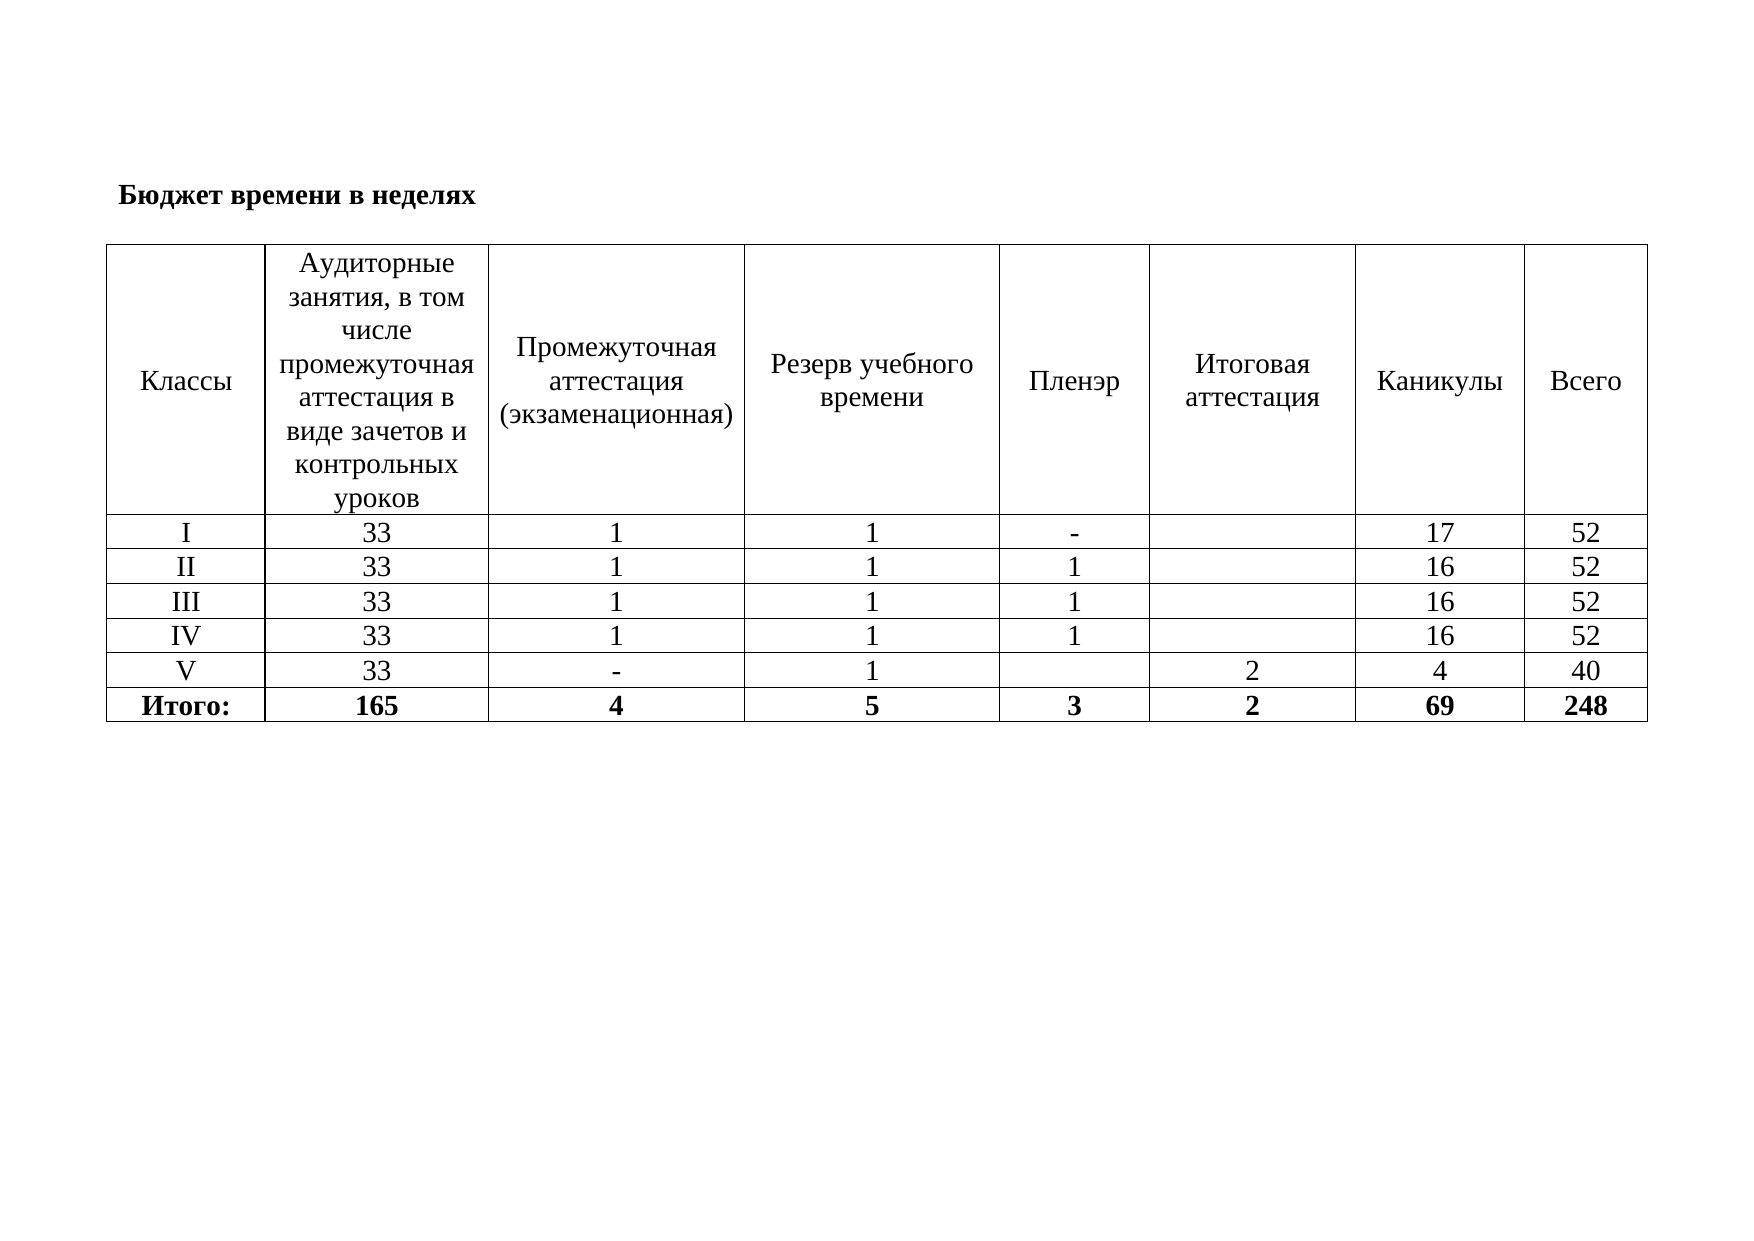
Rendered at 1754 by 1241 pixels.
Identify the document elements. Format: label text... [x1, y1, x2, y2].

table_header Пленэр [1000, 245, 1149, 514]
table_cell 52 [1525, 549, 1647, 583]
table_cell 4 [1356, 653, 1524, 687]
table_cell 3 [1000, 688, 1149, 721]
table_cell 52 [1525, 584, 1647, 617]
table_cell - [489, 653, 744, 687]
table_cell II [107, 549, 264, 583]
table_cell [1150, 549, 1355, 583]
table_cell 1 [745, 584, 999, 617]
table_cell 16 [1356, 619, 1524, 652]
table_cell [1150, 515, 1355, 548]
table_cell 40 [1525, 653, 1647, 687]
table_cell 4 [489, 688, 744, 721]
table_cell 33 [266, 515, 488, 548]
table_cell 16 [1356, 584, 1524, 617]
table_cell 5 [745, 688, 999, 721]
table_cell V [107, 653, 264, 687]
table_cell III [107, 584, 264, 617]
table_cell 1 [489, 549, 744, 583]
table_header Аудиторные занятия, в том числе промежуточная аттестация в виде зачетов и контрольных уроков [266, 245, 488, 514]
table_cell 16 [1356, 549, 1524, 583]
table_cell 52 [1525, 619, 1647, 652]
table_cell 1 [745, 619, 999, 652]
table_cell [1150, 619, 1355, 652]
table_cell 165 [266, 688, 488, 721]
table_cell 33 [266, 619, 488, 652]
table_cell 2 [1150, 653, 1355, 687]
table_cell 1 [489, 584, 744, 617]
table_header Классы [107, 245, 264, 514]
table_header Резерв учебного времени [745, 245, 999, 514]
table_header Итоговая аттестация [1150, 245, 1355, 514]
text Бюджет времени в неделях [118, 177, 1636, 211]
table_cell 1 [745, 653, 999, 687]
table_cell 33 [266, 549, 488, 583]
table_cell 1 [745, 515, 999, 548]
table_cell [1150, 584, 1355, 617]
table_cell 1 [1000, 619, 1149, 652]
table_cell 1 [1000, 549, 1149, 583]
table_cell I [107, 515, 264, 548]
table_header Каникулы [1356, 245, 1524, 514]
table_cell 33 [266, 584, 488, 617]
table_cell IV [107, 619, 264, 652]
table_header Всего [1525, 245, 1647, 514]
table_cell 1 [489, 619, 744, 652]
table_cell 1 [745, 549, 999, 583]
table_cell 69 [1356, 688, 1524, 721]
table_cell - [1000, 515, 1149, 548]
table_header Промежуточная аттестация (экзаменационная) [489, 245, 744, 514]
table_cell 248 [1525, 688, 1647, 721]
table_cell 52 [1525, 515, 1647, 548]
table_cell 2 [1150, 688, 1355, 721]
table_cell [1000, 653, 1149, 687]
table_cell 1 [489, 515, 744, 548]
table_cell Итого: [107, 688, 264, 721]
table_cell 17 [1356, 515, 1524, 548]
table_cell 1 [1000, 584, 1149, 617]
table_cell 33 [266, 653, 488, 687]
